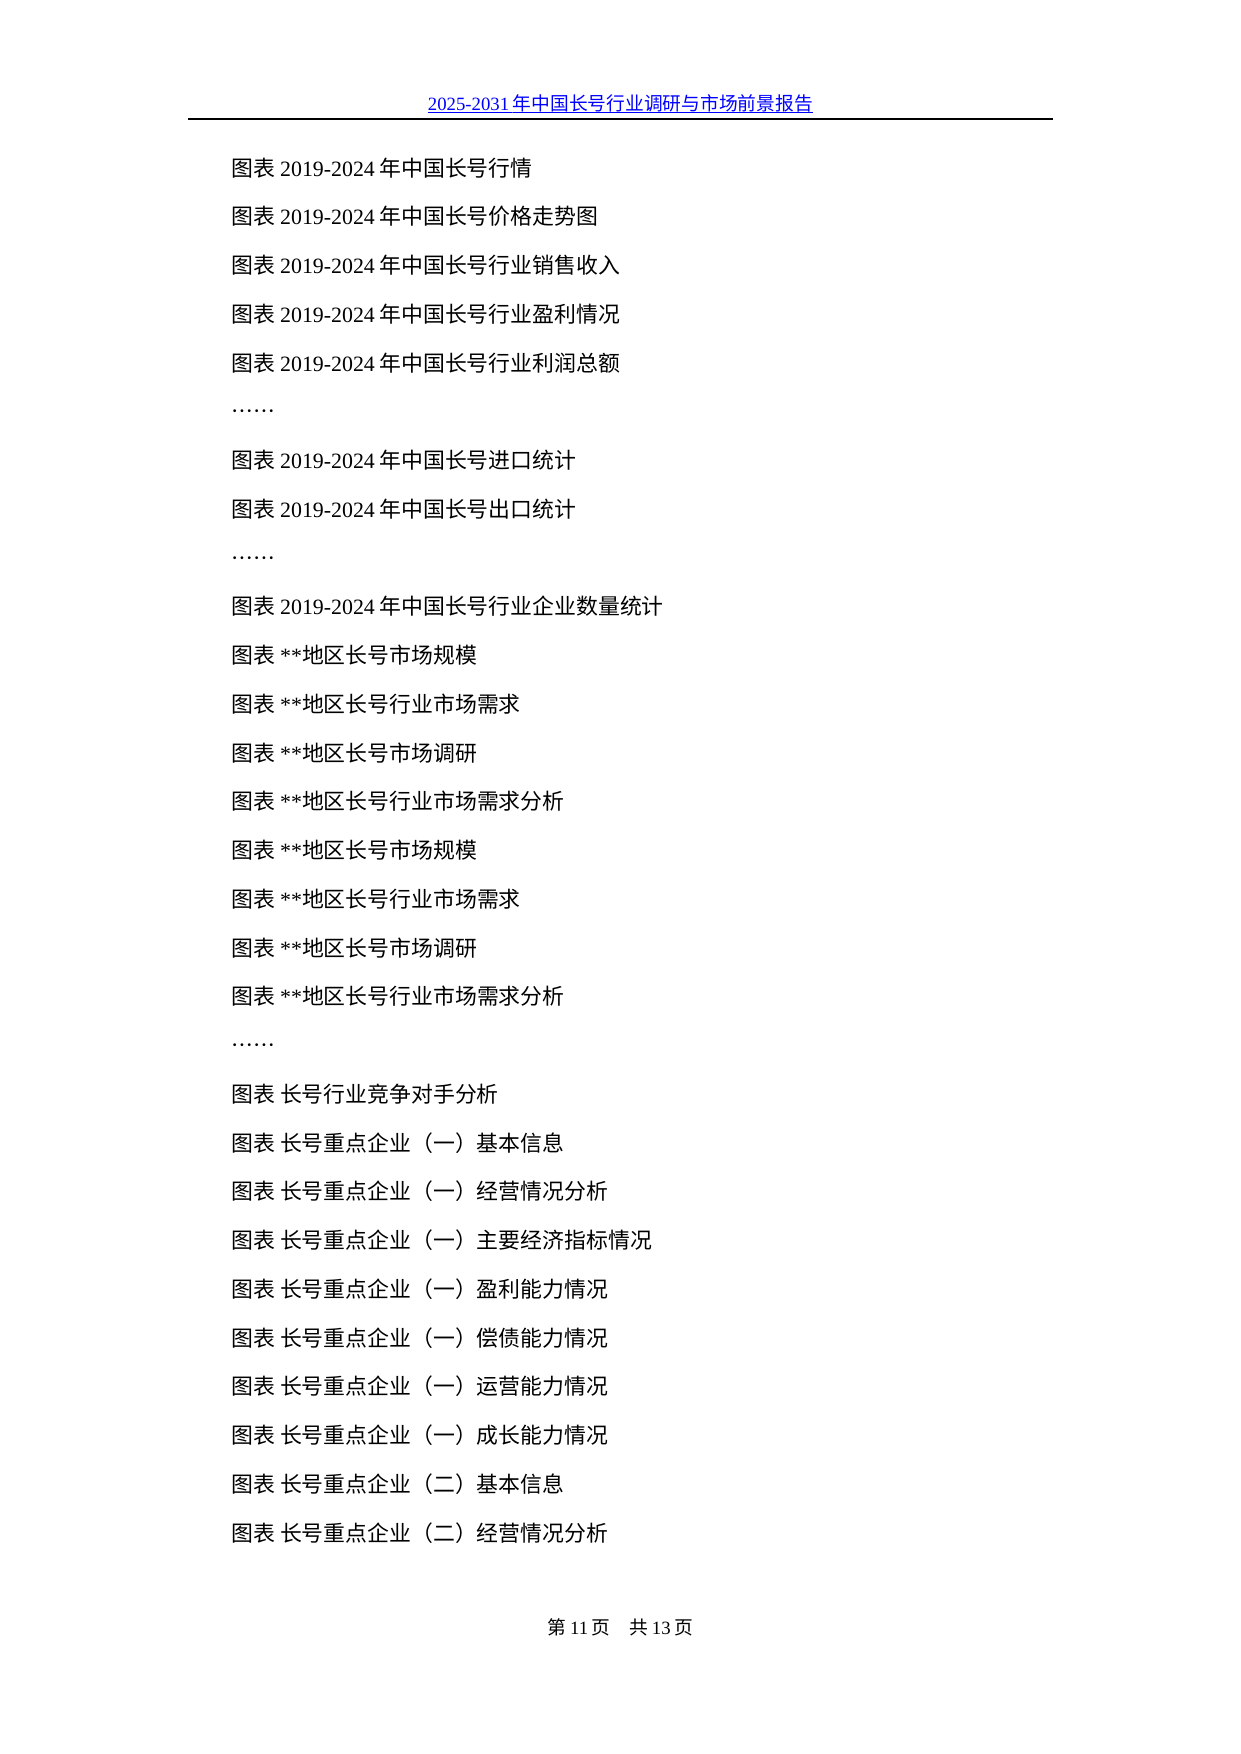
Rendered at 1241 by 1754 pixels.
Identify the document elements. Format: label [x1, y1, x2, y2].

text [187, 150, 1053, 1548]
